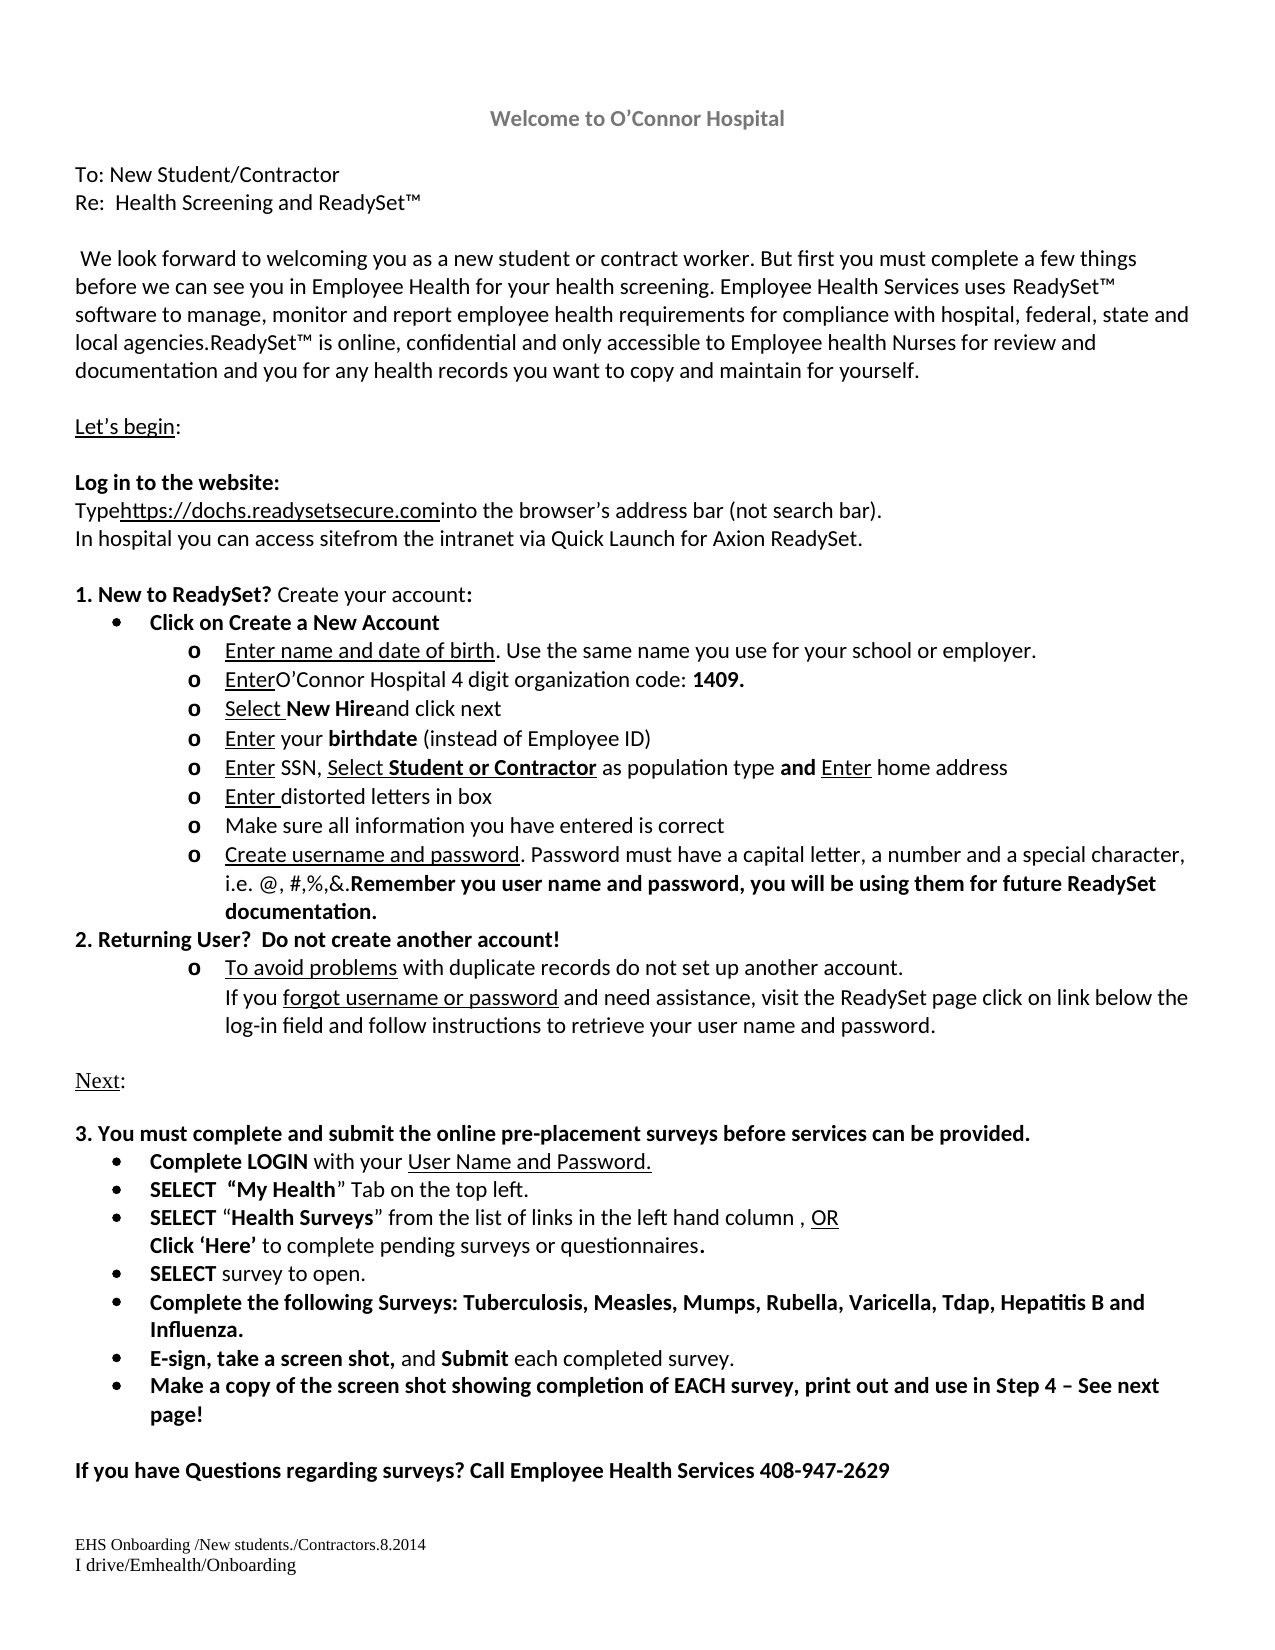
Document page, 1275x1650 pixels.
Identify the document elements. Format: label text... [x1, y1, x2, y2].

text To: New Student/Contractor [75, 160, 1200, 188]
text We look forward to welcoming you as a new student or contract worker. But first you must complete a few things before we can see you in Employee Health for your health screening. Employee Health Services uses ReadySet™ software to manage, monitor and report employee health requirements for compliance with hospital, federal, state and local agencies.ReadySet™ is online, confidential and only accessible to Employee health Nurses for review and documentation and you for any health records you want to copy and maintain for yourself. [75, 244, 1200, 384]
text Log in to the website: [75, 468, 1200, 496]
list Enter distorted letters in box [187, 782, 1200, 811]
list Complete the following Surveys: Tuberculosis, Measles, Mumps, Rubella, Varicella, Tdap, Hepatitis B and Influenza. [112, 1288, 1200, 1344]
list To avoid problems with duplicate records do not set up another account. [187, 953, 1200, 983]
list Make sure all information you have entered is correct [187, 811, 1200, 840]
list SELECT survey to open. [112, 1259, 1200, 1288]
list Enter your birthdate (instead of Employee ID) [187, 724, 1200, 753]
text Let’s begin: [75, 412, 1200, 440]
list SELECT “My Health” Tab on the top left. [112, 1176, 1200, 1203]
text 1. New to ReadySet? Create your account: [75, 580, 1200, 608]
list E-sign, take a screen shot, and Submit each completed survey. [112, 1344, 1200, 1372]
text Typehttps://dochs.readysetsecure.cominto the browser’s address bar (not search bar). [75, 496, 1200, 524]
text Next: [75, 1067, 1200, 1093]
list Enter name and date of birth. Use the same name you use for your school or employer. [187, 636, 1200, 665]
list Make a copy of the screen shot showing completion of EACH survey, print out and use in Step 4 – See next page! [112, 1372, 1200, 1428]
list Create username and password. Password must have a capital letter, a number and a special character, i.e. @, #,%,&.Remember you user name and password, you will be using them for future ReadySet documentation. [187, 840, 1200, 926]
list SELECT “Health Surveys” from the list of links in the left hand column , OR [112, 1203, 1200, 1232]
text Welcome to O’Connor Hospital [75, 104, 1200, 132]
text 3. You must complete and submit the online pre-placement surveys before services can be provided. [75, 1119, 1200, 1147]
list Click on Create a New Account [112, 608, 1200, 636]
text If you forgot username or password and need assistance, visit the ReadySet page click on link below the log-in field and follow instructions to retrieve your user name and password. [225, 983, 1200, 1039]
text Re: Health Screening and ReadySet™ [75, 188, 1200, 216]
text If you have Questions regarding surveys? Call Employee Health Services 408-947-2629 [75, 1456, 1200, 1484]
list EnterO’Connor Hospital 4 digit organization code: 1409. [187, 665, 1200, 694]
list Select New Hireand click next [187, 694, 1200, 724]
list Complete LOGIN with your User Name and Password. [112, 1147, 1200, 1176]
text Click ‘Here’ to complete pending surveys or questionnaires. [150, 1232, 1200, 1259]
text 2. Returning User? Do not create another account! [75, 926, 1200, 953]
list Enter SSN, Select Student or Contractor as population type and Enter home address [187, 753, 1200, 782]
text In hospital you can access sitefrom the intranet via Quick Launch for Axion ReadySet. [75, 524, 1200, 552]
